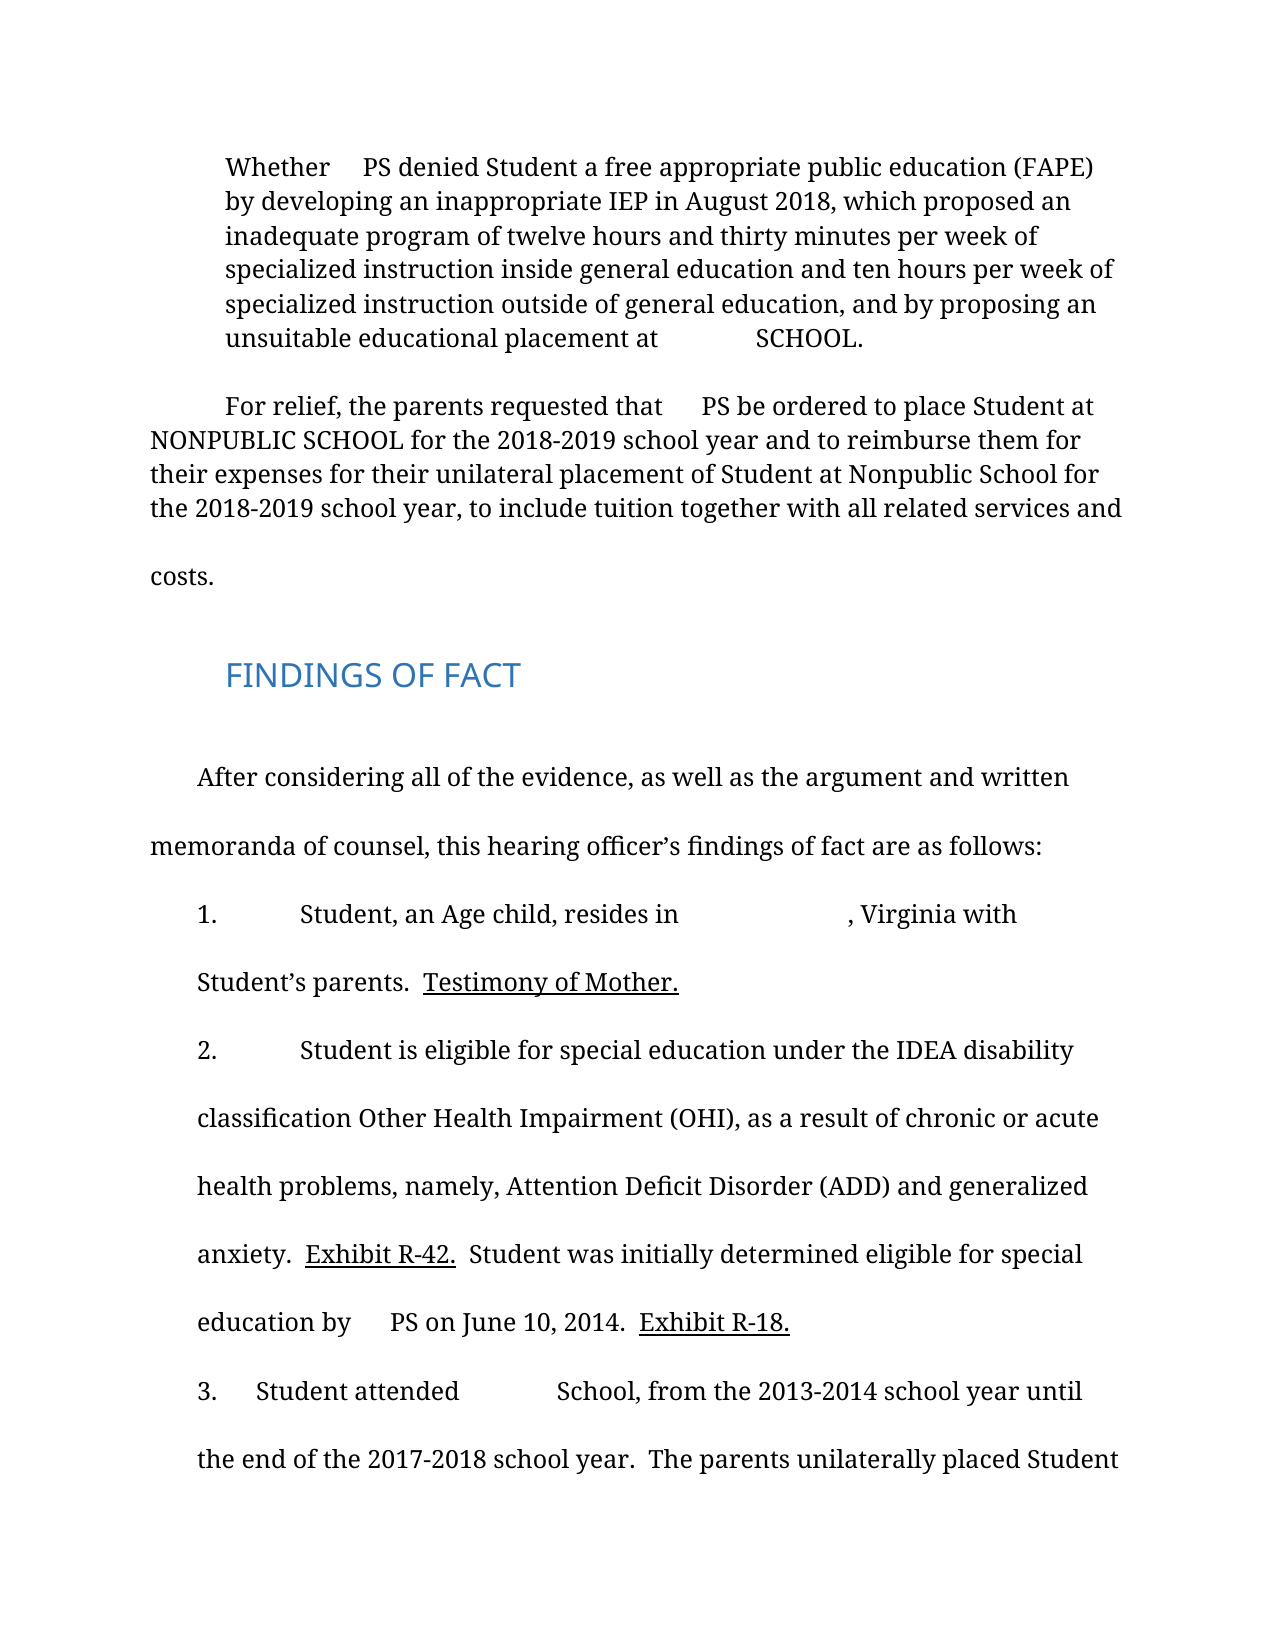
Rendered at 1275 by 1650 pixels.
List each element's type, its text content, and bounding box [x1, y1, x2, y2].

list Student is eligible for special education under the IDEA disability classification Other Health Impairment (OHI), as a result of chronic or acute health problems, namely, Attention Deficit Disorder (ADD) and generalized anxiety. Exhibit R-42. Student was initially determined eligible for special education by PS on June 10, 2014. Exhibit R-18. [197, 1033, 1125, 1339]
list Student, an Age child, resides in , Virginia with Student’s parents. Testimony of Mother. [197, 896, 1125, 998]
subtitle FINDINGS OF FACT [150, 652, 1125, 697]
text Whether PS denied Student a free appropriate public education (FAPE) by developing an inappropriate IEP in August 2018, which proposed an inadequate program of twelve hours and thirty minutes per week of specialized instruction inside general education and ten hours per week of specialized instruction outside of general education, and by proposing an unsuitable educational placement at SCHOOL. [225, 150, 1125, 354]
text the 2018-2019 school year, to include tuition together with all related services and costs. [150, 491, 1125, 593]
text For relief, the parents requested that PS be ordered to place Student at NONPUBLIC SCHOOL for the 2018-2019 school year and to reimburse them for their expenses for their unilateral placement of Student at Nonpublic School for [150, 388, 1125, 491]
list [197, 1373, 1125, 1475]
text After considering all of the evidence, as well as the argument and written memoranda of counsel, this hearing officer’s findings of fact are as follows: [150, 760, 1125, 862]
